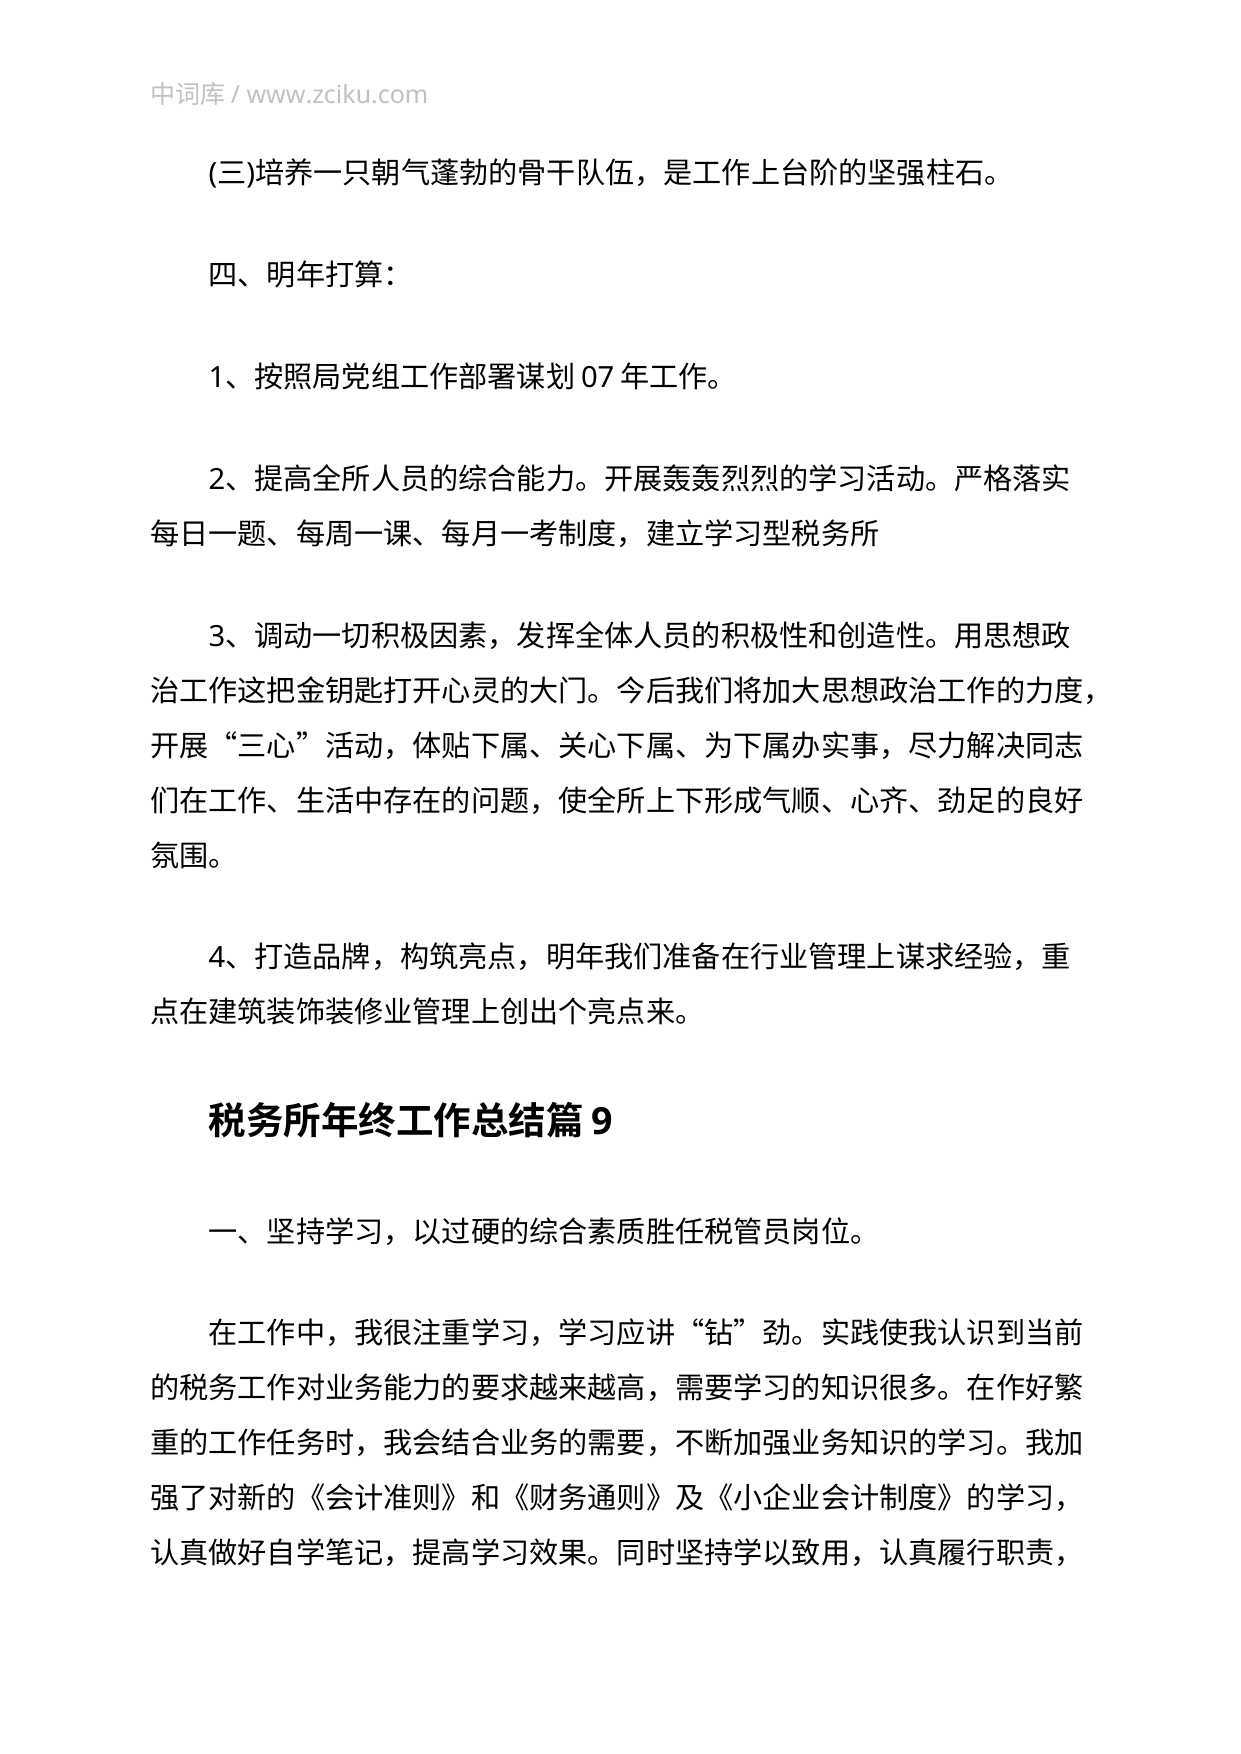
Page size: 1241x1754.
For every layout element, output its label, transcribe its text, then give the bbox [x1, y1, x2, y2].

text (三)培养一只朝气蓬勃的骨干队伍，是工作上台阶的坚强柱石。 [150, 150, 1090, 192]
text 税务所年终工作总结篇9 [150, 1091, 1090, 1145]
text 一、坚持学习，以过硬的综合素质胜任税管员岗位。 [150, 1208, 1090, 1251]
text 2、提高全所人员的综合能力。开展轰轰烈烈的学习活动。严格落实每日一题、每周一课、每月一考制度，建立学习型税务所 [150, 456, 1090, 553]
text 四、明年打算： [150, 252, 1090, 294]
text 1、按照局党组工作部署谋划07年工作。 [150, 354, 1090, 396]
text 4、打造品牌，构筑亮点，明年我们准备在行业管理上谋求经验，重点在建筑装饰装修业管理上创出个亮点来。 [150, 934, 1090, 1031]
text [150, 1310, 1090, 1572]
text 3、调动一切积极因素，发挥全体人员的积极性和创造性。用思想政治工作这把金钥匙打开心灵的大门。今后我们将加大思想政治工作的力度，开展“三心”活动，体贴下属、关心下属、为下属办实事，尽力解决同志们在工作、生活中存在的问题，使全所上下形成气顺、心齐、劲足的良好氛围。 [150, 612, 1090, 874]
